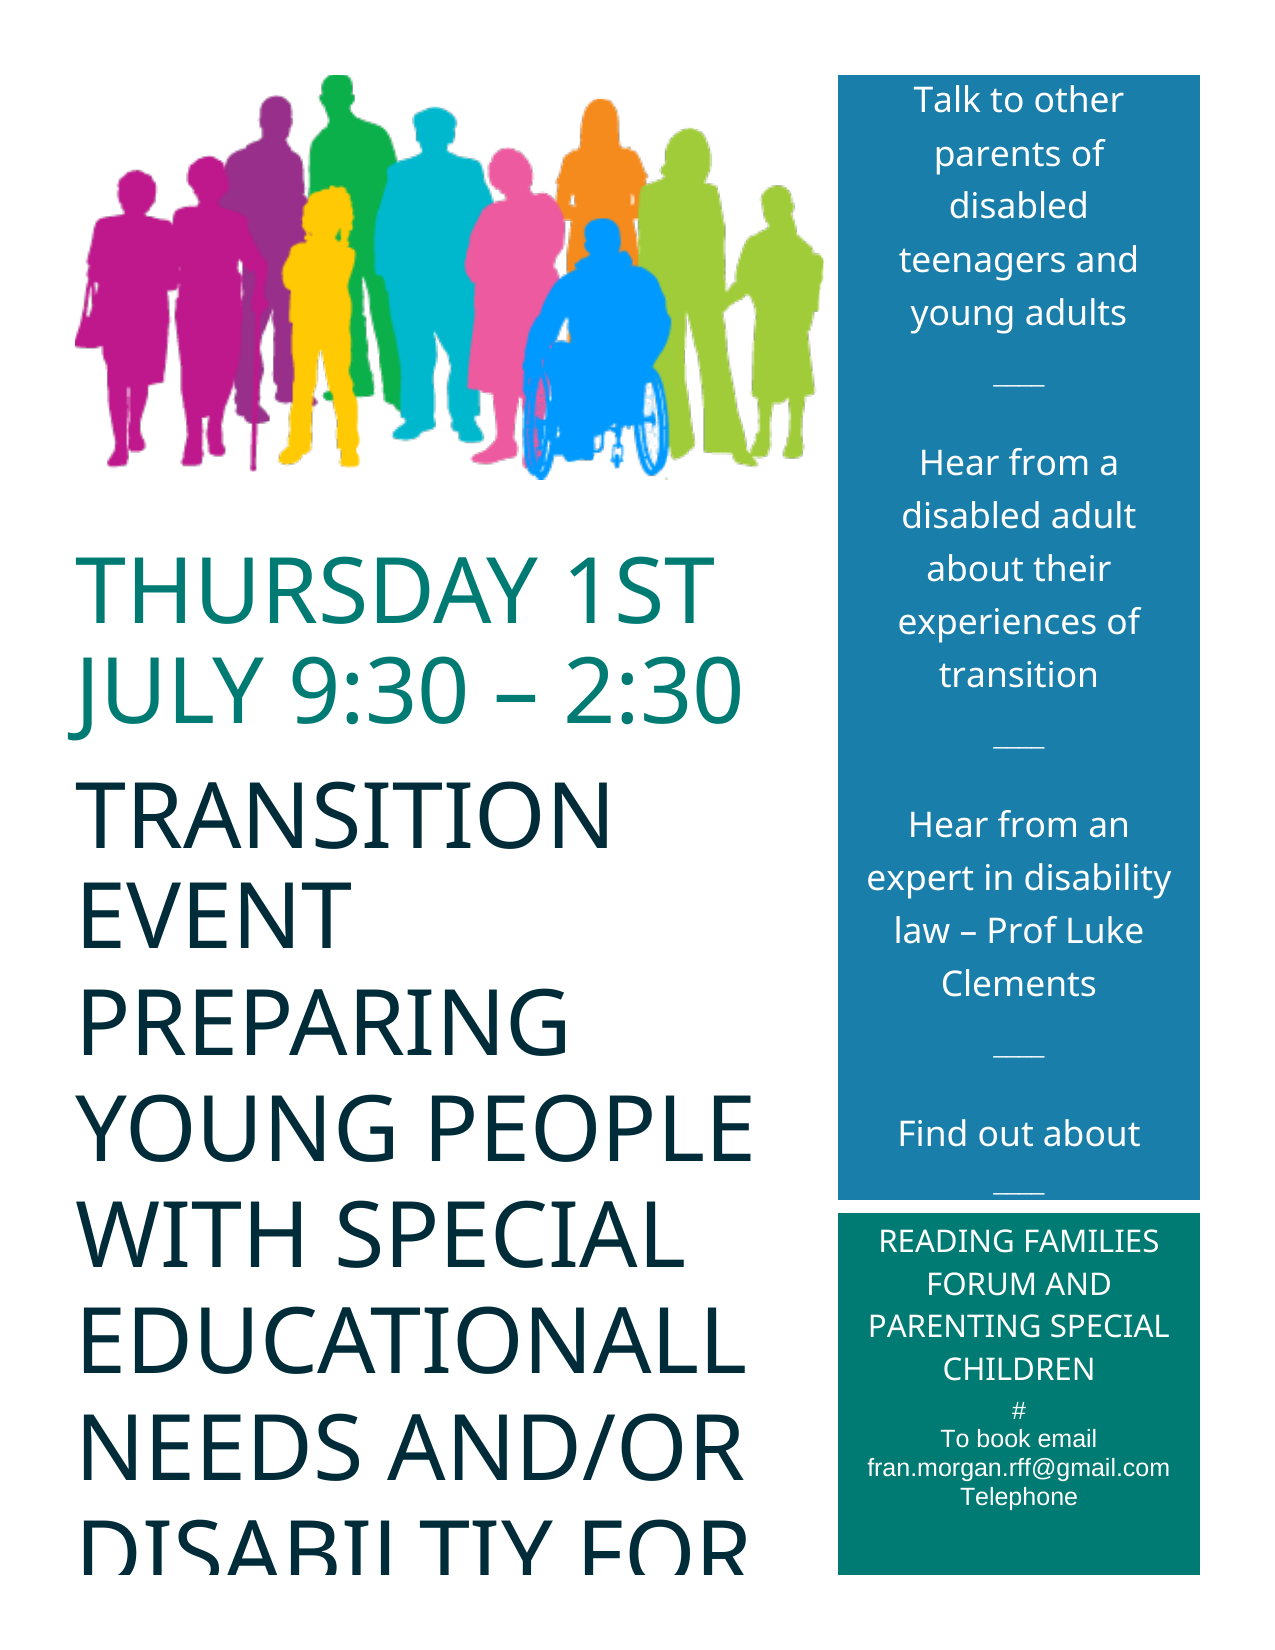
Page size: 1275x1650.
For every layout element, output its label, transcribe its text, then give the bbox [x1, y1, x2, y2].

table_header LOGOS [75, 480, 825, 1575]
picture [75, 75, 825, 480]
